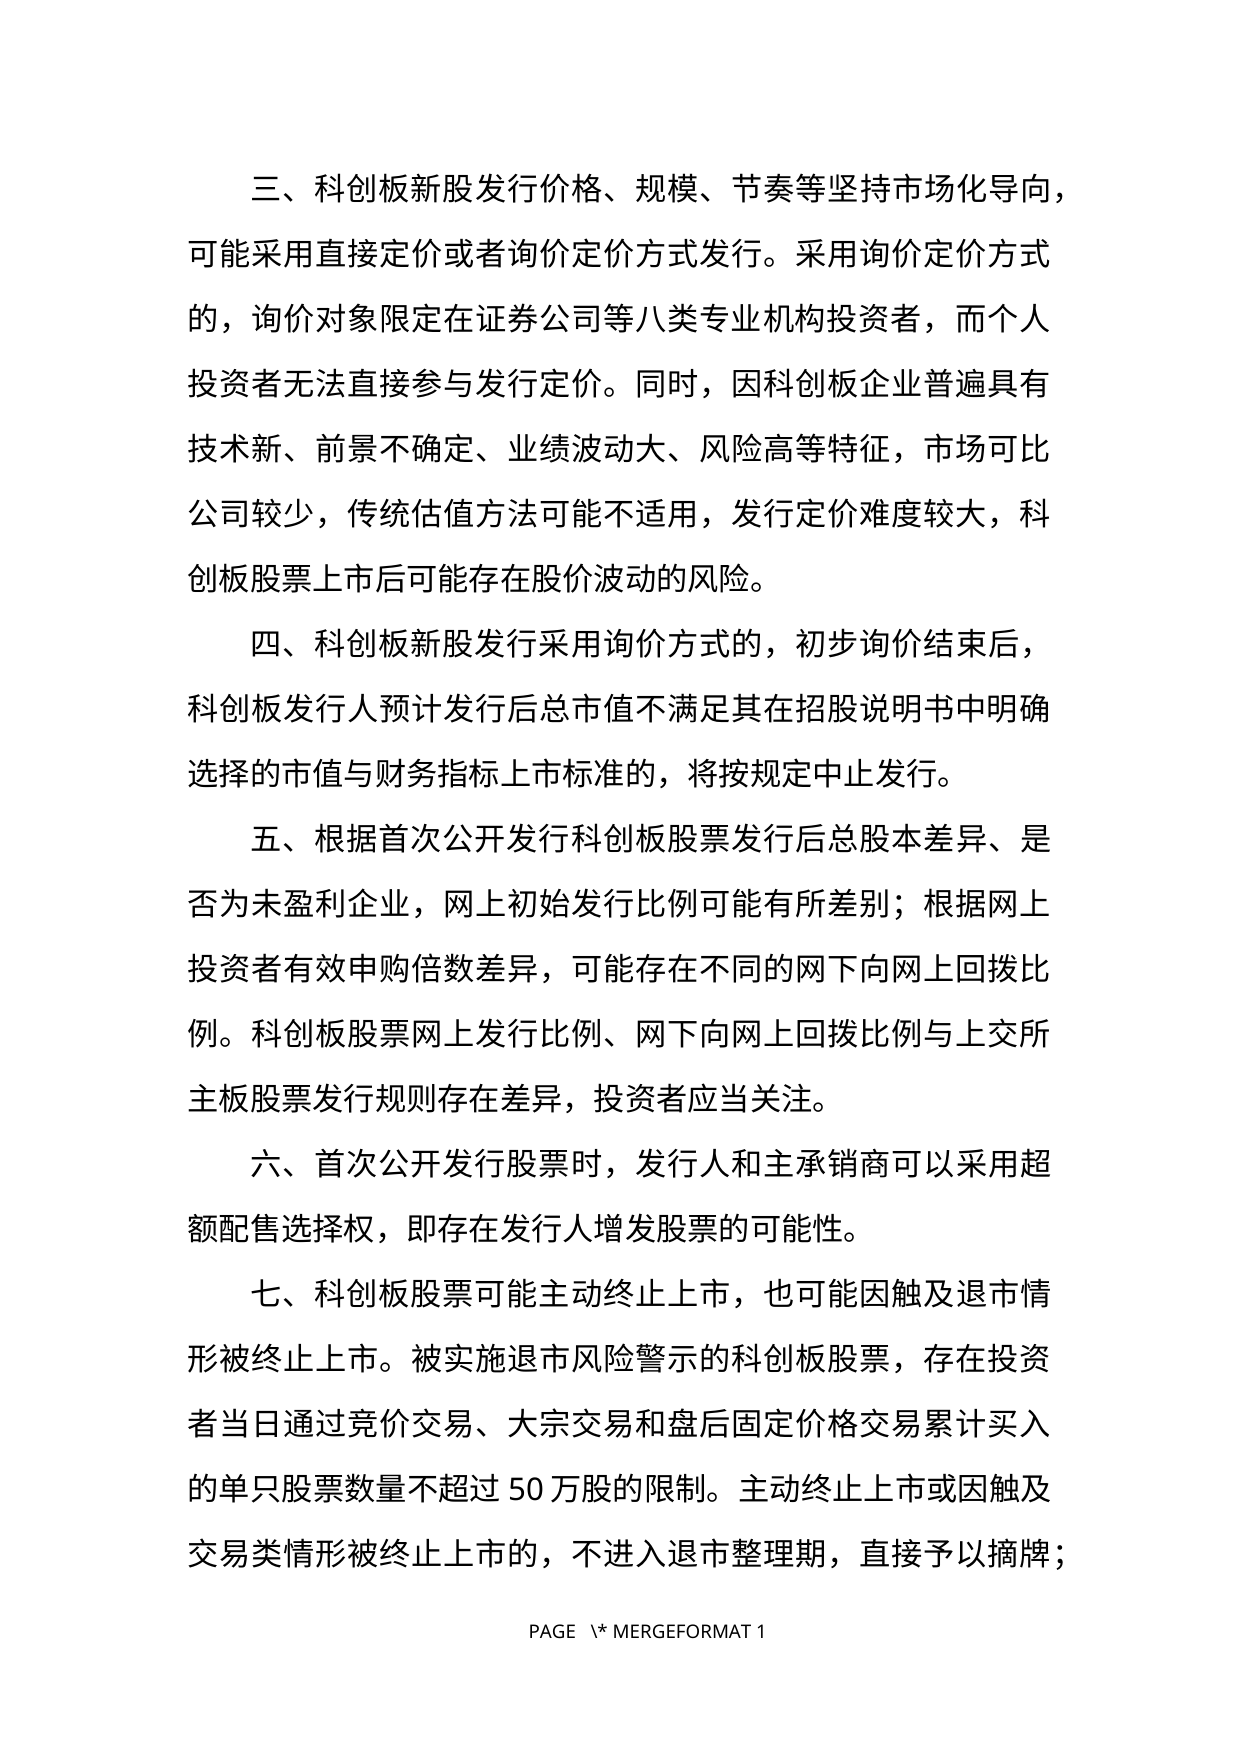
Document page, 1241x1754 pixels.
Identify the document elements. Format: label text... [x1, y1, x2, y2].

list 四、科创板新股发行采用询价方式的，初步询价结束后，科创板发行人预计发行后总市值不满足其在招股说明书中明确选择的市值与财务指标上市标准的，将按规定中止发行。 [187, 609, 1053, 804]
list 三、科创板新股发行价格、规模、节奏等坚持市场化导向，可能采用直接定价或者询价定价方式发行。采用询价定价方式的，询价对象限定在证券公司等八类专业机构投资者，而个人投资者无法直接参与发行定价。同时，因科创板企业普遍具有技术新、前景不确定、业绩波动大、风险高等特征，市场可比公司较少，传统估值方法可能不适用，发行定价难度较大，科创板股票上市后可能存在股价波动的风险。 [187, 154, 1053, 609]
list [187, 1259, 1053, 1584]
list 五、根据首次公开发行科创板股票发行后总股本差异、是否为未盈利企业，网上初始发行比例可能有所差别；根据网上投资者有效申购倍数差异，可能存在不同的网下向网上回拨比例。科创板股票网上发行比例、网下向网上回拨比例与上交所主板股票发行规则存在差异，投资者应当关注。 [187, 804, 1053, 1129]
list 六、首次公开发行股票时，发行人和主承销商可以采用超额配售选择权，即存在发行人增发股票的可能性。 [187, 1129, 1053, 1259]
